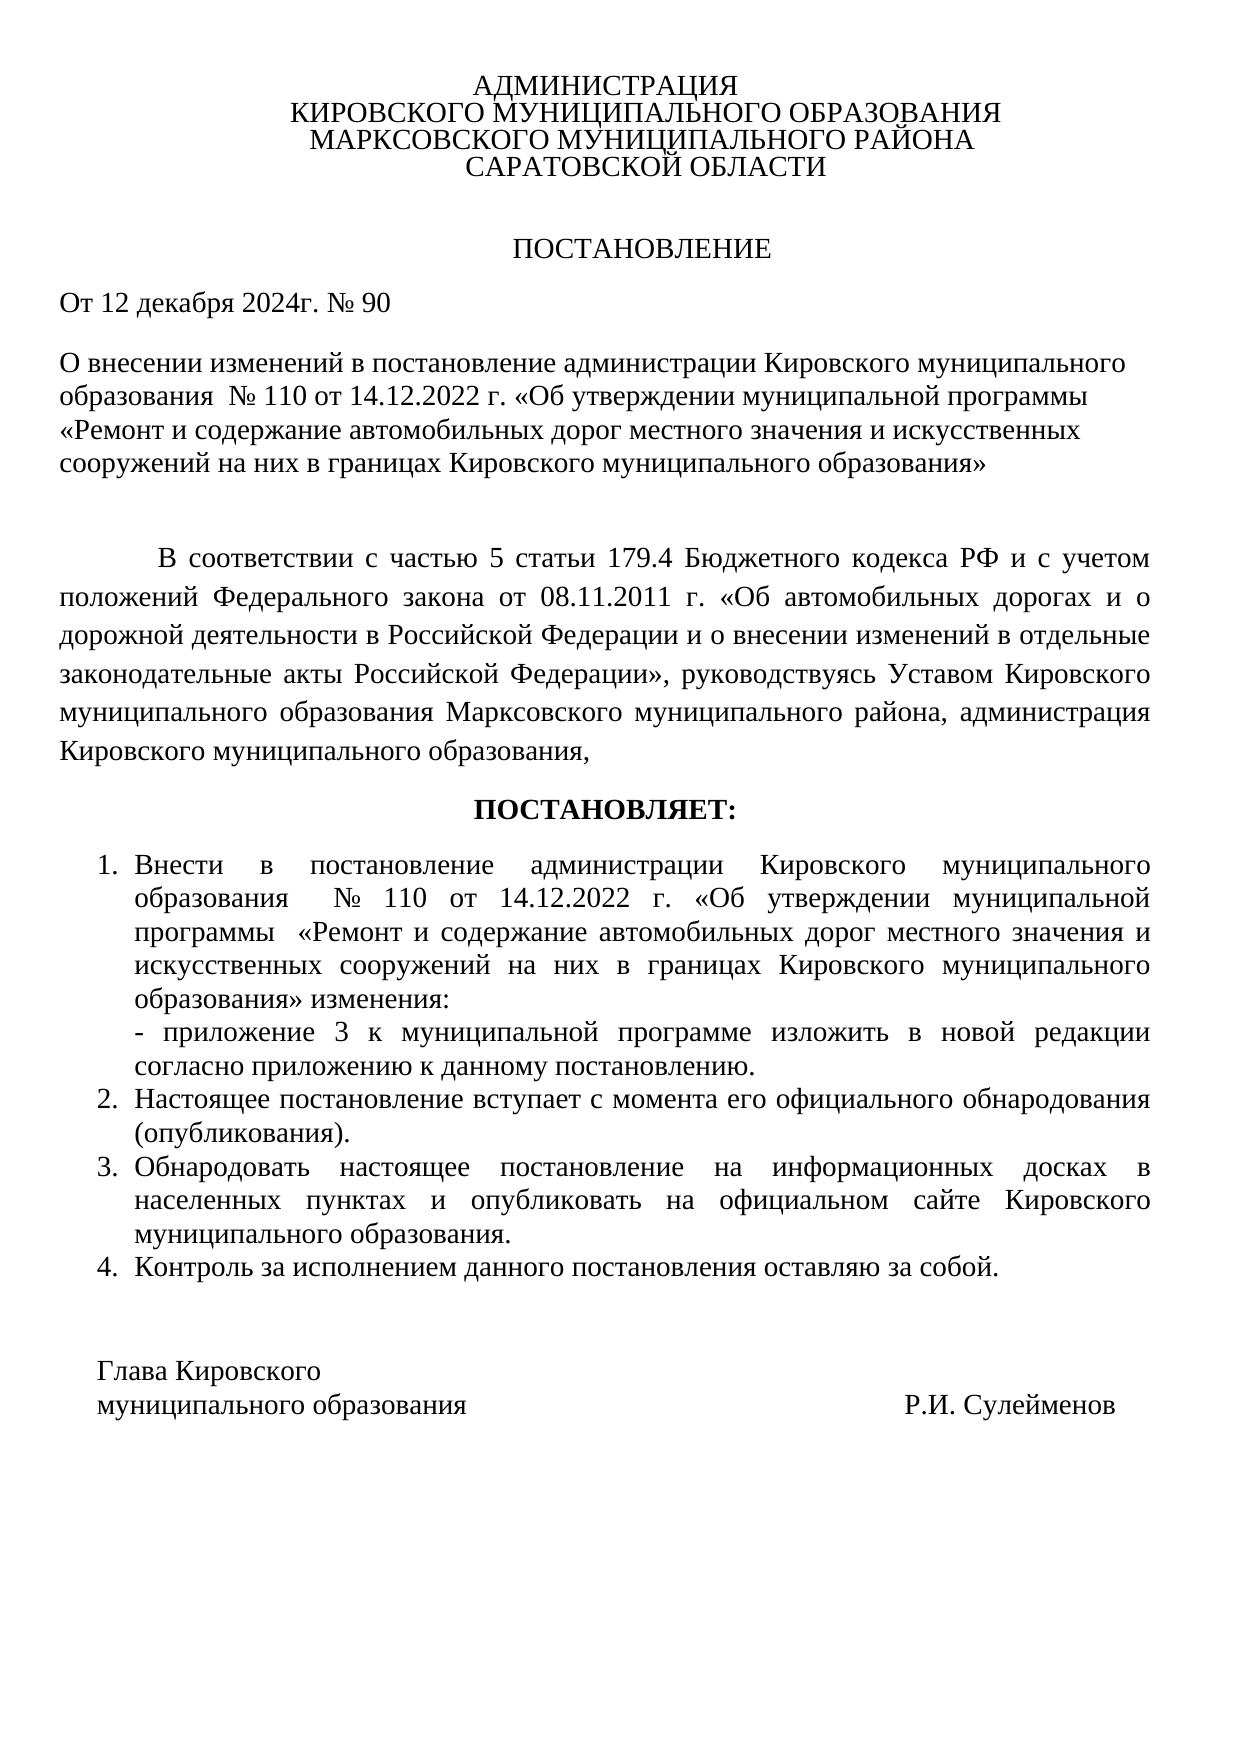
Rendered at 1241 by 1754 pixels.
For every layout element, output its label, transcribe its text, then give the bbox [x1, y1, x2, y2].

list Контроль за исполнением данного постановления оставляю за собой. [97, 1249, 1152, 1283]
text муниципального образования Р.И. Сулейменов [59, 1387, 1152, 1420]
text От 12 декабря 2024г. № 90 [59, 291, 1152, 318]
text В соответствии с частью 5 статьи 179.4 Бюджетного кодекса РФ и с учетом положений Федерального закона от 08.11.2011 г. «Об автомобильных дорогах и о дорожной деятельности в Российской Федерации и о внесении изменений в отдельные законодательные акты Российской Федерации», руководствуясь Уставом Кировского муниципального образования Марксовского муниципального района, администрация Кировского муниципального образования, [59, 540, 1152, 767]
list МАРКСОВСКОГО МУНИЦИПАЛЬНОГО РАЙОНА [59, 128, 1152, 155]
text Глава Кировского [59, 1353, 1152, 1387]
list Настоящее постановление вступает с момента его официального обнародования (опубликования). [97, 1082, 1152, 1149]
text ПОСТАНОВЛЯЕТ: [59, 792, 1152, 826]
list Обнародовать настоящее постановление на информационных досках в населенных пунктах и опубликовать на официальном сайте Кировского муниципального образования. [97, 1149, 1152, 1249]
list САРАТОВСКОЙ ОБЛАСТИ [59, 155, 1152, 182]
list Внести в постановление администрации Кировского муниципального образования № 110 от 14.12.2022 г. «Об утверждении муниципальной программы «Ремонт и содержание автомобильных дорог местного значения и искусственных сооружений на них в границах Кировского муниципального образования» изменения: [97, 847, 1152, 1014]
list ПОСТАНОВЛЕНИЕ [59, 236, 1152, 263]
list - приложение 3 к муниципальной программе изложить в новой редакции согласно приложению к данному постановлению. [134, 1014, 1152, 1082]
list КИРОВСКОГО МУНИЦИПАЛЬНОГО ОБРАЗОВАНИЯ [59, 101, 1152, 128]
text АДМИНИСТРАЦИЯ [59, 74, 1152, 101]
text О внесении изменений в постановление администрации Кировского муниципального образования № 110 от 14.12.2022 г. «Об утверждении муниципальной программы «Ремонт и содержание автомобильных дорог местного значения и искусственных сооружений на них в границах Кировского муниципального образования» [59, 345, 1152, 479]
